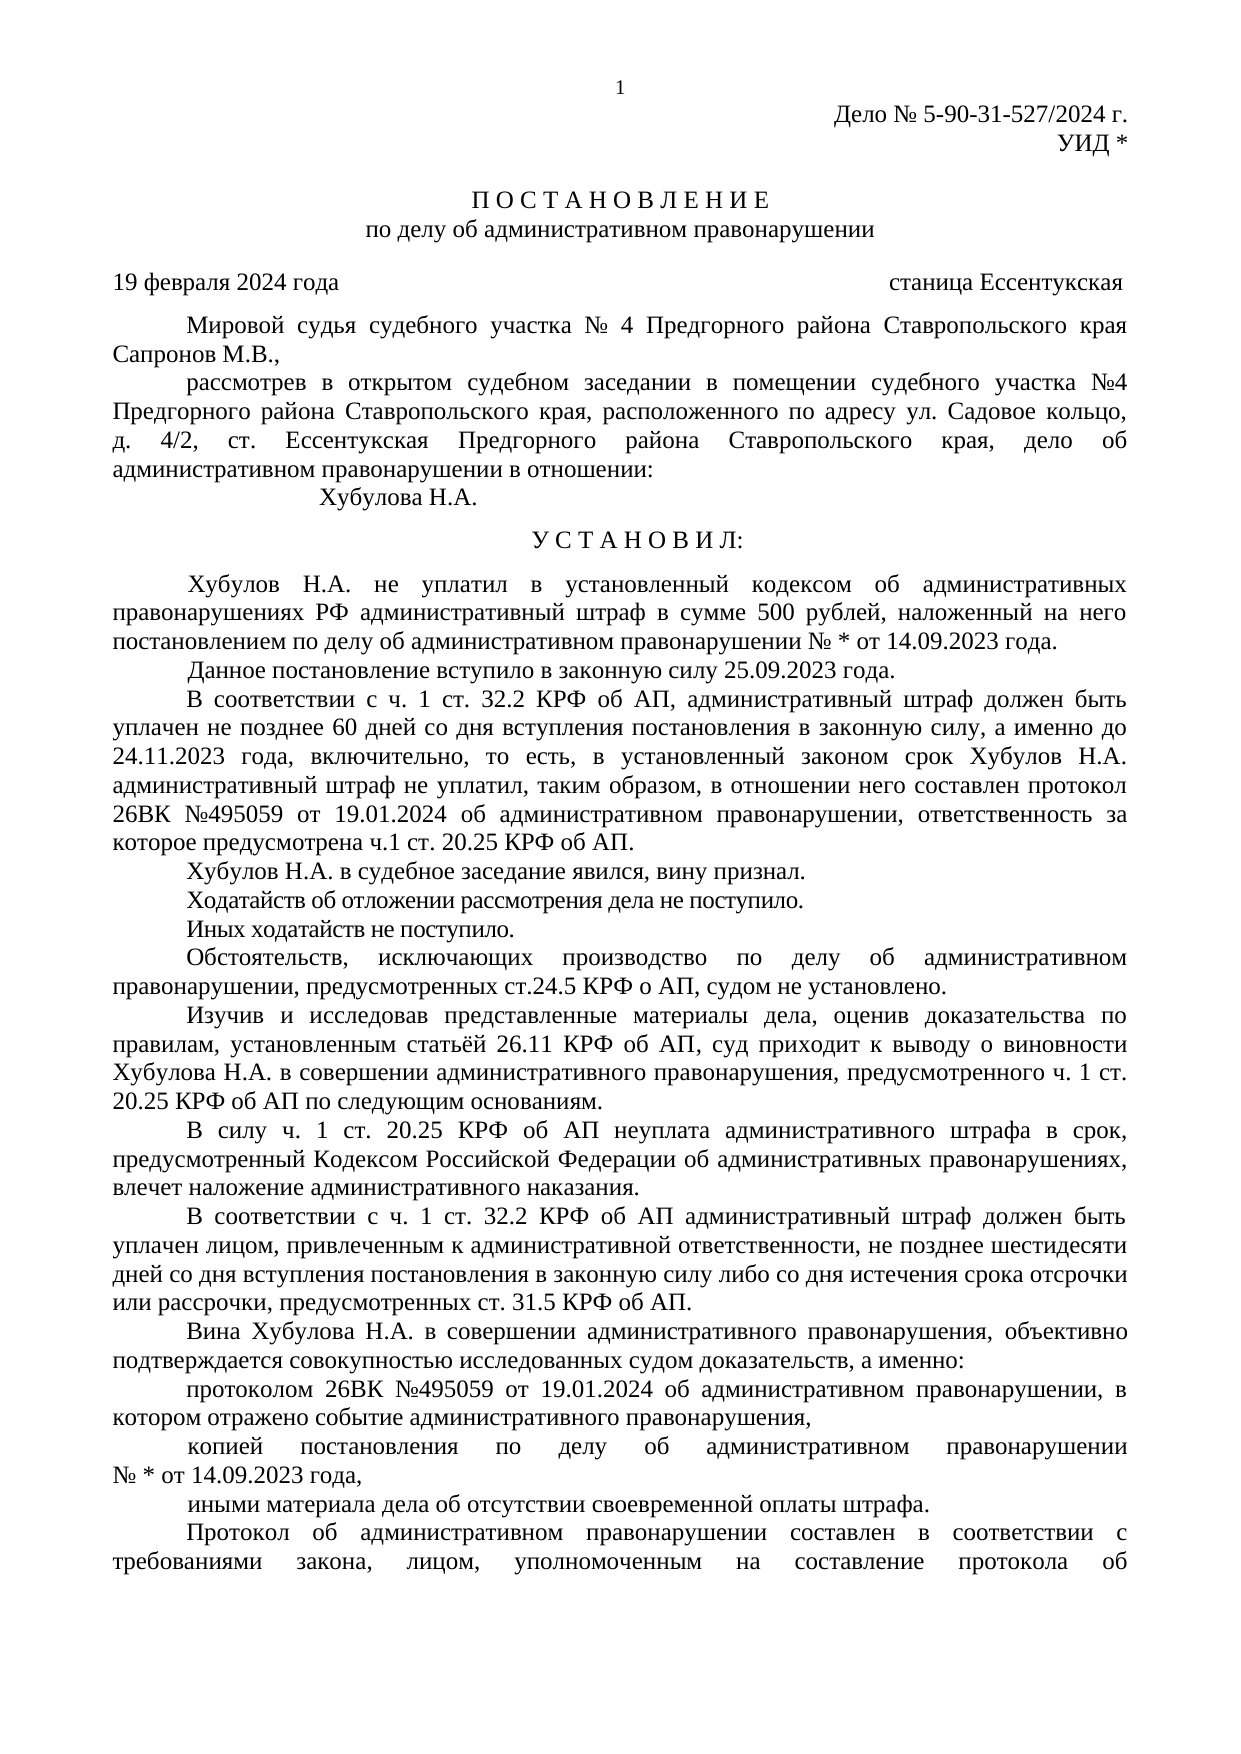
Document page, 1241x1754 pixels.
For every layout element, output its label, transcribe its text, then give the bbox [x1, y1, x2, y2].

text В соответствии с ч. 1 ст. 32.2 КРФ об АП, административный штраф должен быть уплачен не позднее 60 дней со дня вступления постановления в законную силу, а именно до 24.11.2023 года, включительно, то есть, в установленный законом срок Хубулов Н.А. административный штраф не уплатил, таким образом, в отношении него составлен протокол 26ВК №495059 от 19.01.2024 об административном правонарушении, ответственность за которое предусмотрена ч.1 ст. 20.25 КРФ об АП. [112, 684, 1128, 856]
text иными материала дела об отсутствии своевременной оплаты штрафа. [112, 1489, 1128, 1517]
title Хубулов Н.А. в судебное заседание явился, вину признал. [112, 856, 1128, 885]
text Обстоятельств, исключающих производство по делу об административном правонарушении, предусмотренных ст.24.5 КРФ о АП, судом не установлено. [112, 942, 1128, 1000]
text Вина Хубулова Н.А. в совершении административного правонарушения, объективно подтверждается совокупностью исследованных судом доказательств, а именно: [112, 1316, 1128, 1374]
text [112, 1517, 1128, 1575]
text Иных ходатайств не поступило. [112, 914, 1128, 942]
text В соответствии с ч. 1 ст. 32.2 КРФ об АП административный штраф должен быть уплачен лицом, привлеченным к административной ответственности, не позднее шестидесяти дней со дня вступления постановления в законную силу либо со дня истечения срока отсрочки или рассрочки, предусмотренных ст. 31.5 КРФ об АП. [112, 1201, 1128, 1316]
text протоколом 26ВК №495059 от 19.01.2024 об административном правонарушении, в котором отражено событие административного правонарушения, [112, 1374, 1128, 1431]
text Дело № 5-90-31-527/2024 г. [112, 99, 1128, 128]
text по делу об административном правонарушении [112, 214, 1128, 243]
text Ходатайств об отложении рассмотрения дела не поступило. [112, 885, 1128, 914]
text П О С Т А Н О В Л Е Н И Е [112, 185, 1128, 214]
text Данное постановление вступило в законную силу 25.09.2023 года. [112, 655, 1128, 684]
text копией постановления по делу об административном правонарушении № * от 14.09.2023 года, [112, 1431, 1128, 1489]
text Хубулова Н.А. [319, 482, 1128, 511]
text В силу ч. 1 ст. 20.25 КРФ об АП неуплата административного штрафа в срок, предусмотренный Кодексом Российской Федерации об административных правонарушениях, влечет наложение административного наказания. [112, 1115, 1128, 1201]
text рассмотрев в открытом судебном заседании в помещении судебного участка №4 Предгорного района Ставропольского края, расположенного по адресу ул. Садовое кольцо, д. 4/2, ст. Ессентукская Предгорного района Ставропольского края, дело об административном правонарушении в отношении: [112, 367, 1128, 482]
title У С Т А Н О В И Л: [112, 526, 1128, 554]
text Изучив и исследовав представленные материалы дела, оценив доказательства по правилам, установленным статьёй 26.11 КРФ об АП, суд приходит к выводу о виновности Хубулова Н.А. в совершении административного правонарушения, предусмотренного ч. 1 ст. 20.25 КРФ об АП по следующим основаниям. [112, 1000, 1128, 1115]
text Мировой судья судебного участка № 4 Предгорного района Ставропольского края Сапронов М.В., [112, 310, 1128, 367]
text Хубулов Н.А. не уплатил в установленный кодексом об административных правонарушениях РФ административный штраф в сумме 500 рублей, наложенный на него постановлением по делу об административном правонарушении № * от 14.09.2023 года. [112, 569, 1128, 655]
title 19 февраля 2024 года станица Ессентукская [112, 267, 1128, 296]
text УИД * [112, 128, 1128, 157]
